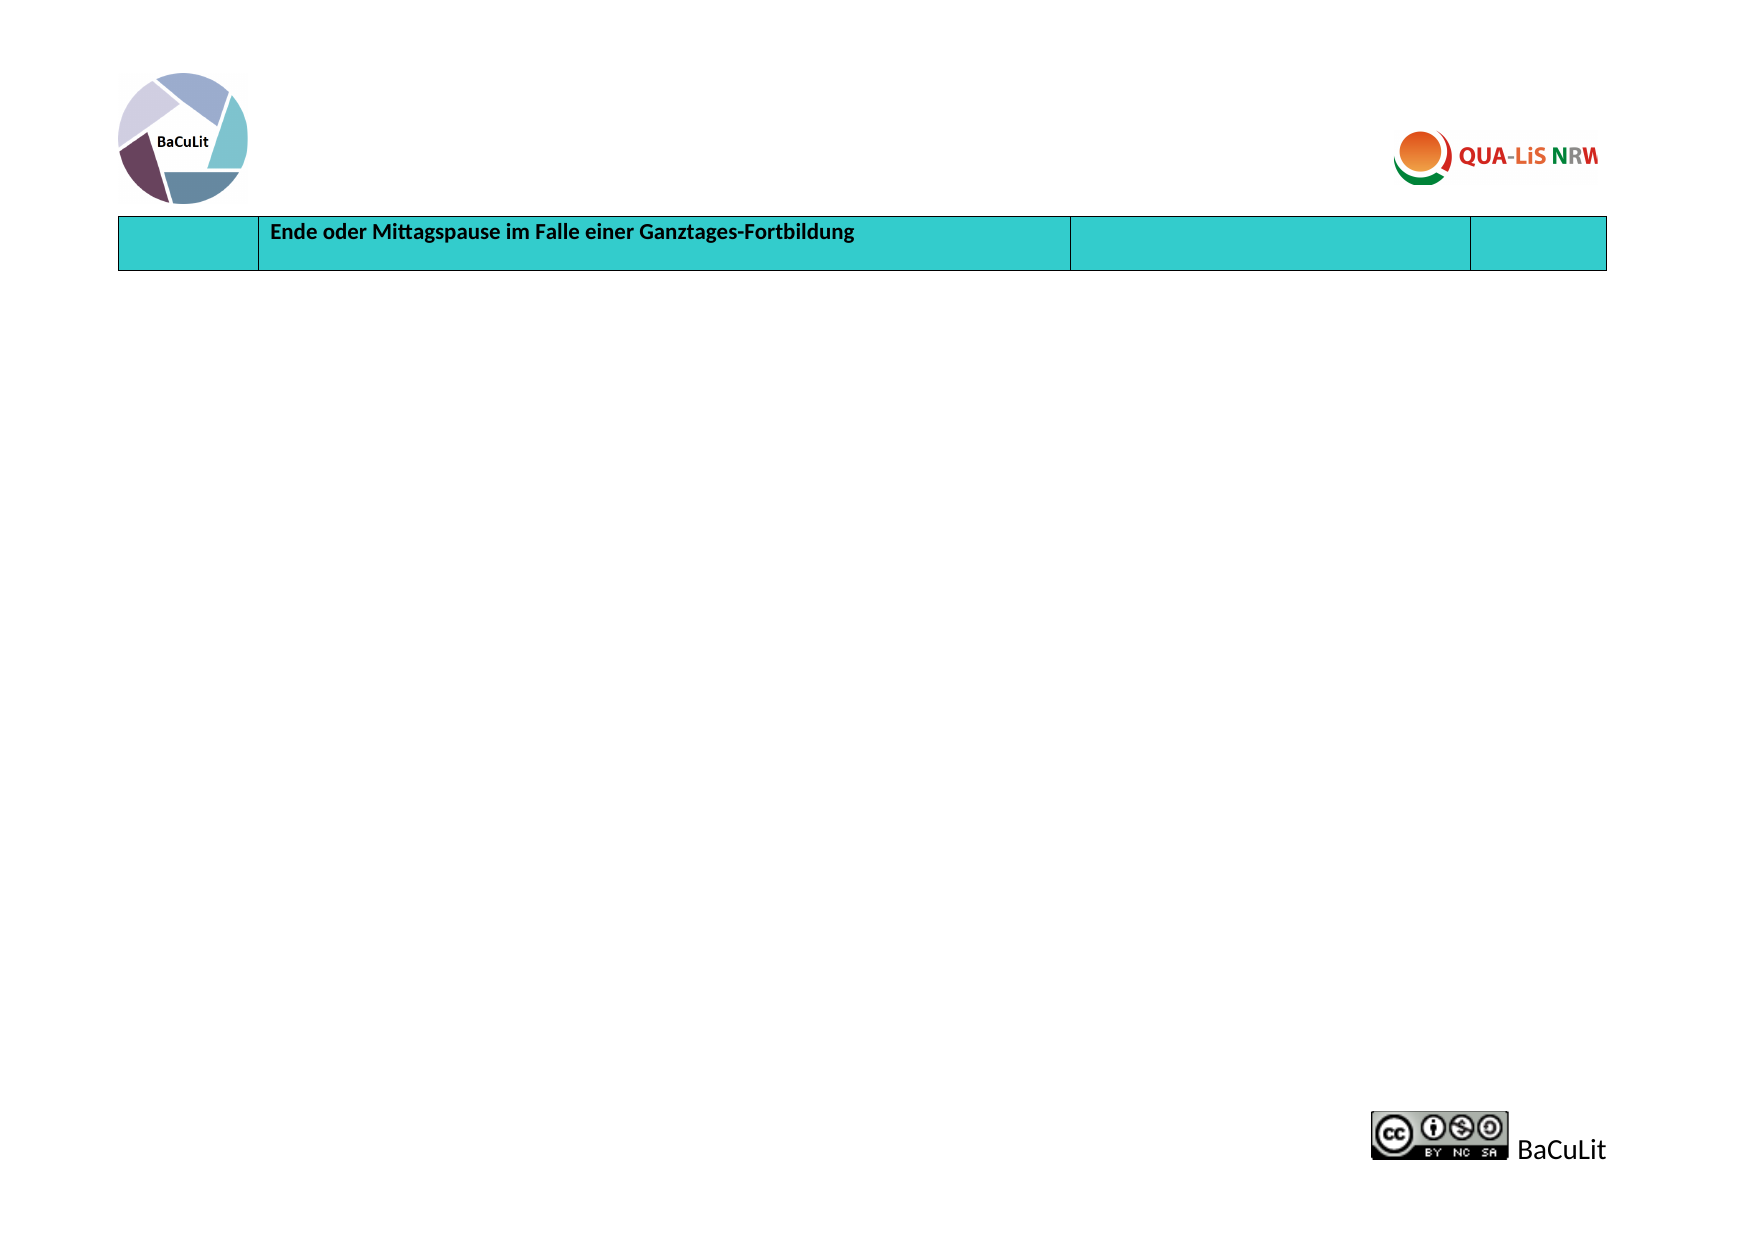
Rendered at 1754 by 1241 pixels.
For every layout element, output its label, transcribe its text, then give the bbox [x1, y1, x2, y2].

table_cell [1471, 217, 1606, 270]
table_cell [119, 217, 258, 270]
picture [118, 73, 248, 204]
picture [1371, 1111, 1509, 1160]
table_cell Ende oder Mittagspause im Falle einer Ganztages-Fortbildung [259, 217, 1070, 270]
table_cell [1071, 217, 1470, 270]
picture [1393, 130, 1598, 185]
